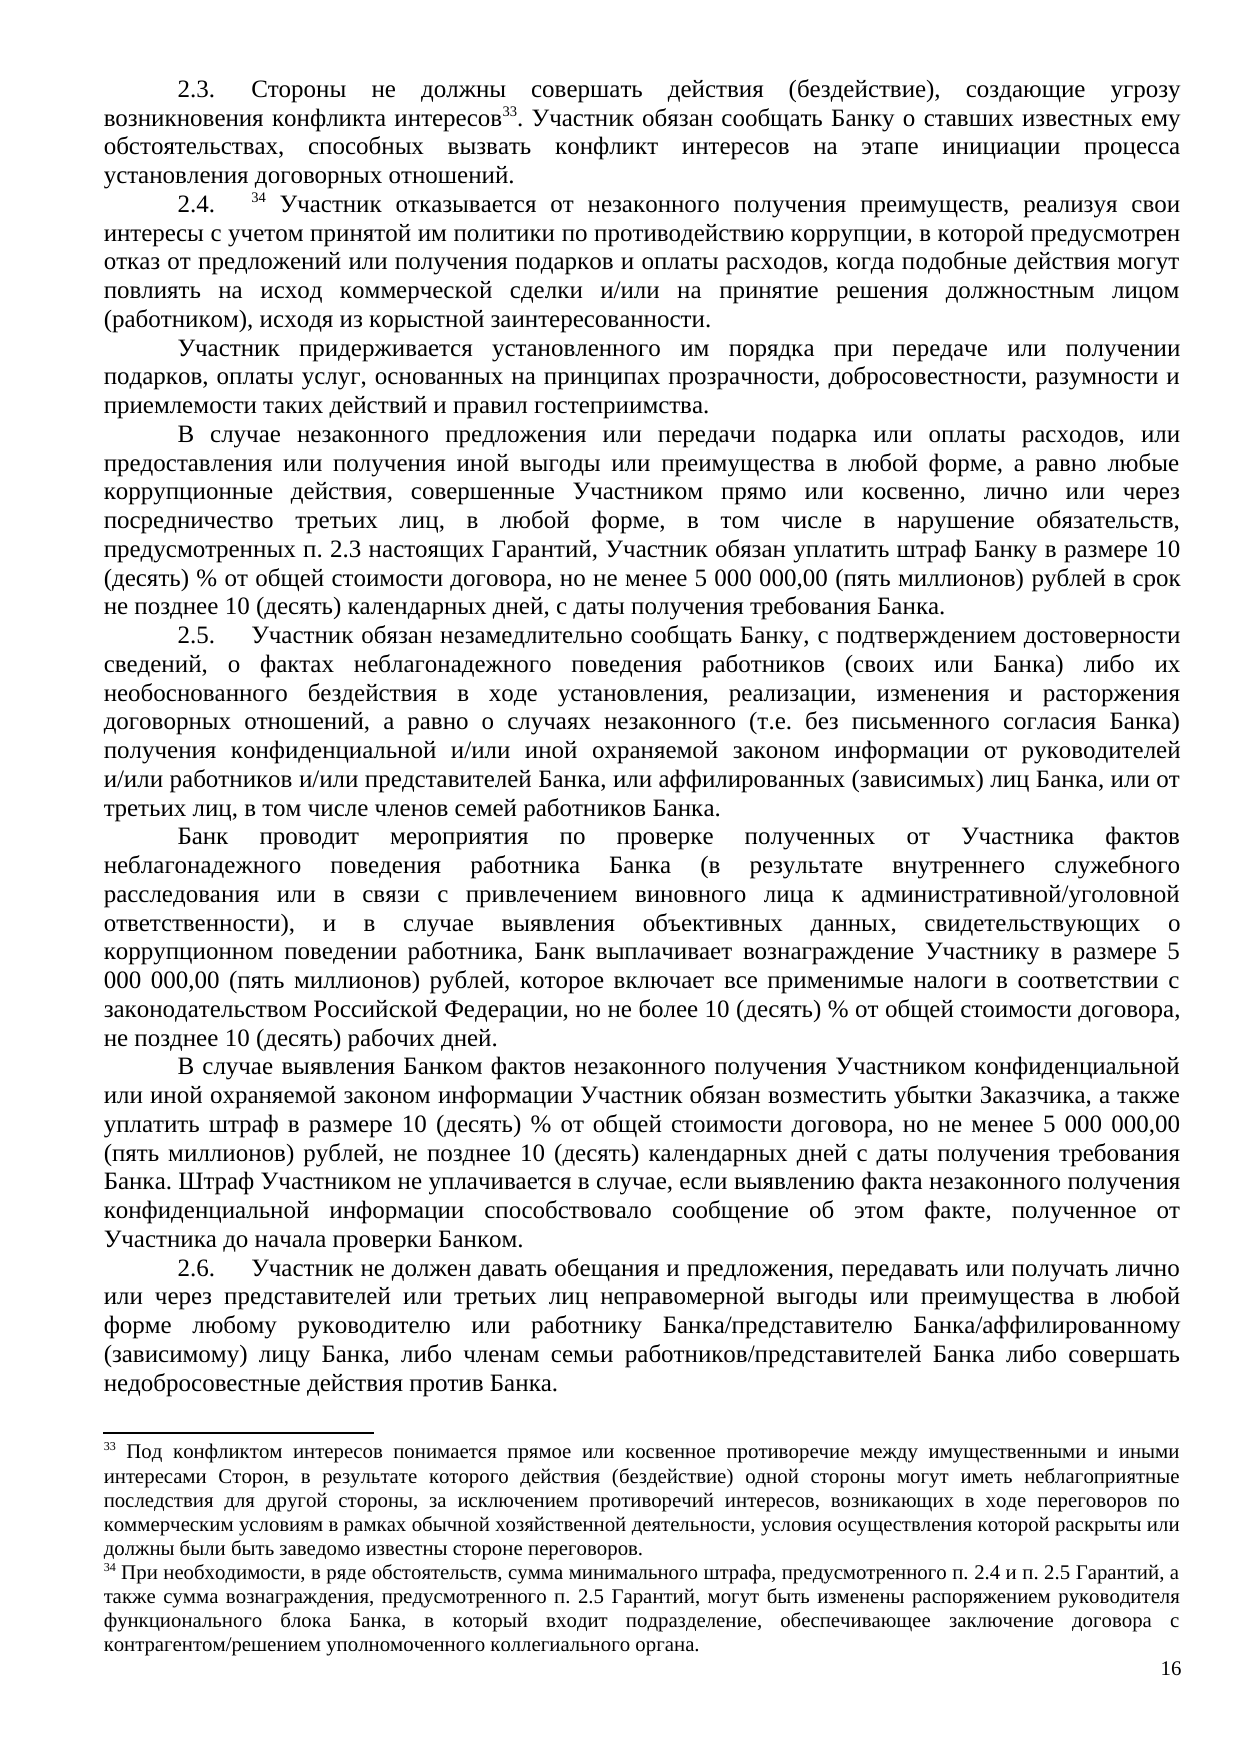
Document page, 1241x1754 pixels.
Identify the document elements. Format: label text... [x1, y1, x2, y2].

text В случае незаконного предложения или передачи подарка или оплаты расходов, или предоставления или получения иной выгоды или преимущества в любой форме, а равно любые коррупционные действия, совершенные Участником прямо или косвенно, лично или через посредничество третьих лиц, в любой форме, в том числе в нарушение обязательств, предусмотренных п. 2.3 настоящих Гарантий, Участник обязан уплатить штраф Банку в размере 10 (десять) % от общей стоимости договора, но не менее 5 000 000,00 (пять миллионов) рублей в срок не позднее 10 (десять) календарных дней, с даты получения требования Банка. [103, 419, 1181, 620]
list Стороны не должны совершать действия (бездействие), создающие угрозу возникновения конфликта интересов. Участник обязан сообщать Банку о ставших известных ему обстоятельствах, способных вызвать конфликт интересов на этапе инициации процесса установления договорных отношений. [103, 74, 1181, 189]
text Банк проводит мероприятия по проверке полученных от Участника фактов неблагонадежного поведения работника Банка (в результате внутреннего служебного расследования или в связи с привлечением виновного лица к административной/уголовной ответственности), и в случае выявления объективных данных, свидетельствующих о коррупционном поведении работника, Банк выплачивает вознаграждение Участнику в размере 5 000 000,00 (пять миллионов) рублей, которое включает все применимые налоги в соответствии с законодательством Российской Федерации, но не более 10 (десять) % от общей стоимости договора, не позднее 10 (десять) рабочих дней. [103, 821, 1181, 1051]
list Участник обязан незамедлительно сообщать Банку, с подтверждением достоверности сведений, о фактах неблагонадежного поведения работников (своих или Банка) либо их необоснованного бездействия в ходе установления, реализации, изменения и расторжения договорных отношений, а равно о случаях незаконного (т.е. без письменного согласия Банка) получения конфиденциальной и/или иной охраняемой законом информации от руководителей и/или работников и/или представителей Банка, или аффилированных (зависимых) лиц Банка, или от третьих лиц, в том числе членов семей работников Банка. [103, 620, 1181, 821]
text В случае выявления Банком фактов незаконного получения Участником конфиденциальной или иной охраняемой законом информации Участник обязан возместить убытки Заказчика, а также уплатить штраф в размере 10 (десять) % от общей стоимости договора, но не менее 5 000 000,00 (пять миллионов) рублей, не позднее 10 (десять) календарных дней с даты получения требования Банка. Штраф Участником не уплачивается в случае, если выявлению факта незаконного получения конфиденциальной информации способствовало сообщение об этом факте, полученное от Участника до начала проверки Банком. [103, 1051, 1181, 1253]
text Участник придерживается установленного им порядка при передаче или получении подарков, оплаты услуг, основанных на принципах прозрачности, добросовестности, разумности и приемлемости таких действий и правил гостеприимства. [103, 333, 1181, 419]
list Участник отказывается от незаконного получения преимуществ, реализуя свои интересы с учетом принятой им политики по противодействию коррупции, в которой предусмотрен отказ от предложений или получения подарков и оплаты расходов, когда подобные действия могут повлиять на исход коммерческой сделки и/или на принятие решения должностным лицом (работником), исходя из корыстной заинтересованности. [103, 189, 1181, 333]
list Участник не должен давать обещания и предложения, передавать или получать лично или через представителей или третьих лиц неправомерной выгоды или преимущества в любой форме любому руководителю или работнику Банка/представителю Банка/аффилированному (зависимому) лицу Банка, либо членам семьи работников/представителей Банка либо совершать недобросовестные действия против Банка. [103, 1253, 1181, 1396]
